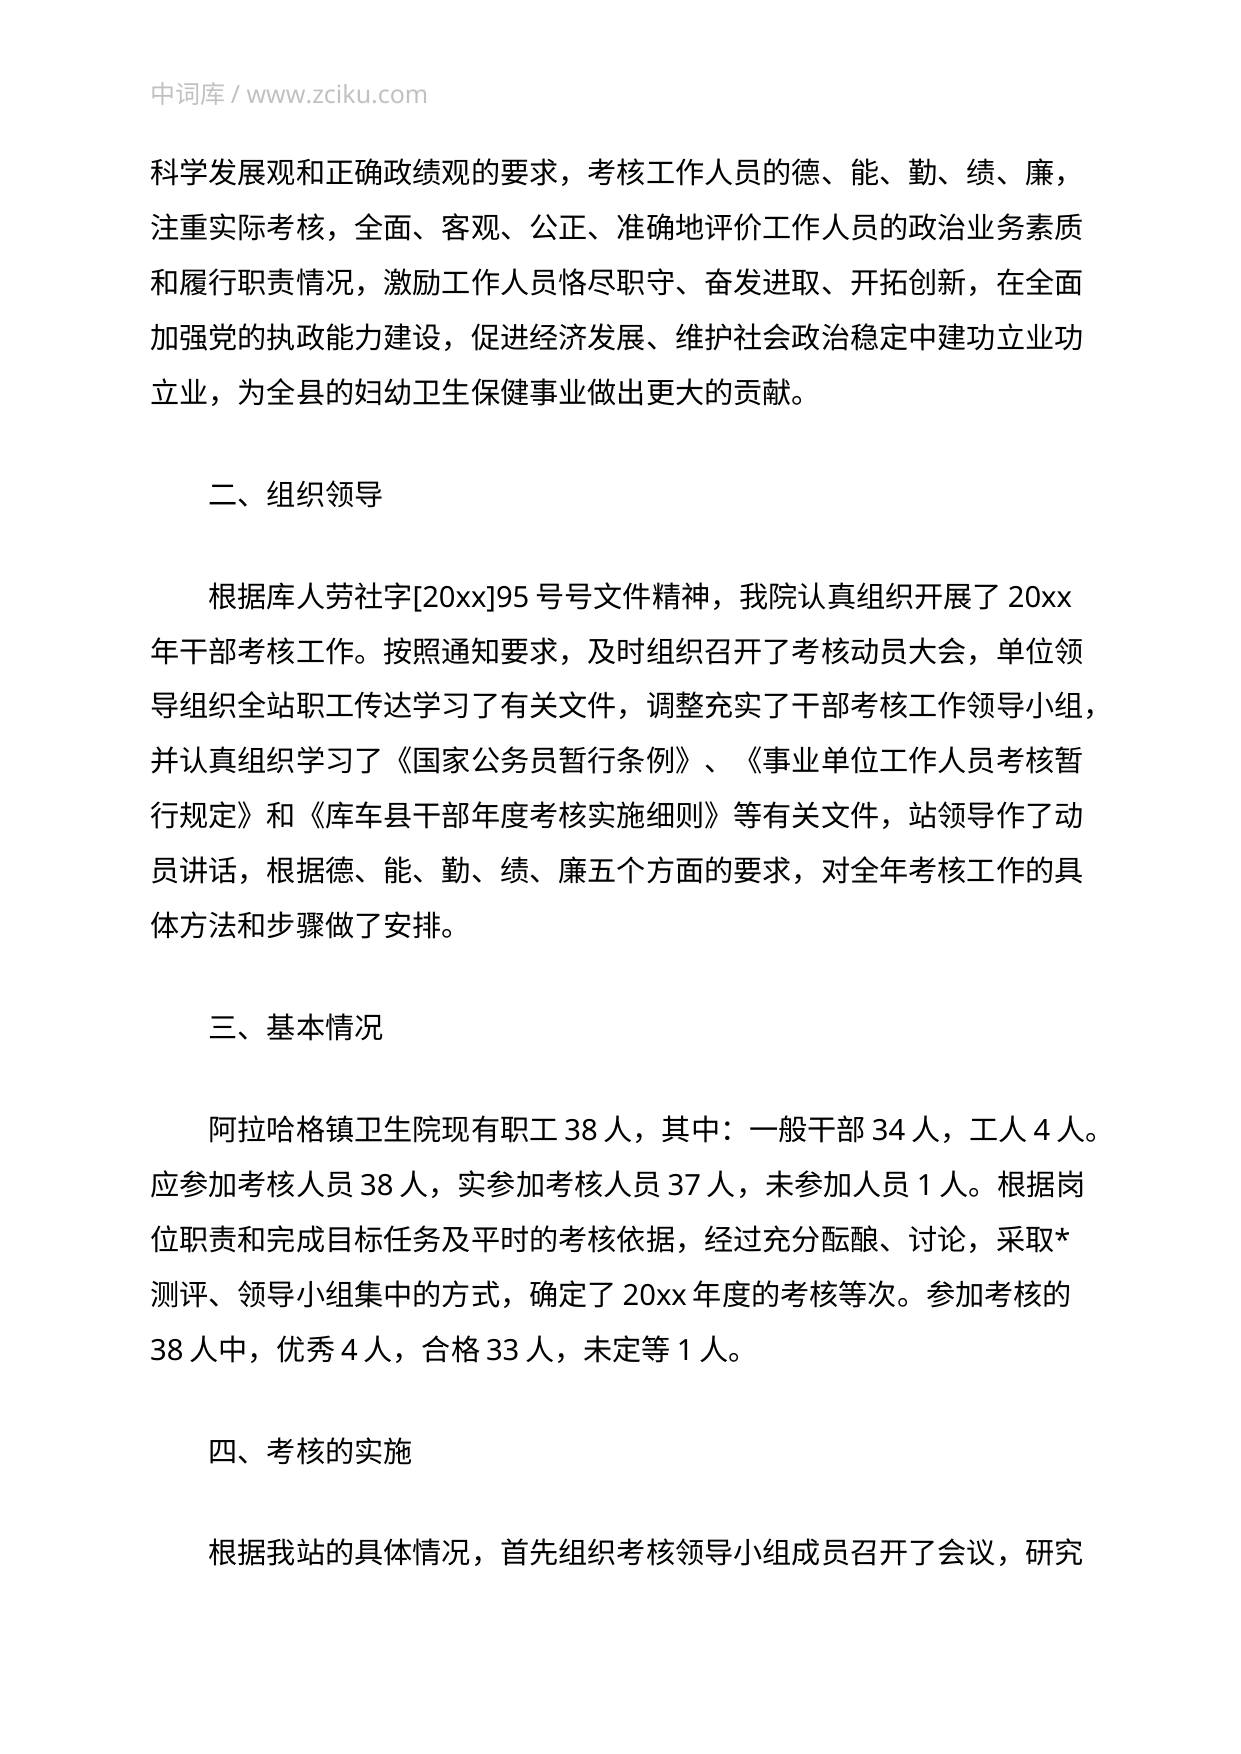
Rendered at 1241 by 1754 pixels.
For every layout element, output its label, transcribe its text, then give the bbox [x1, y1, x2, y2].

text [150, 150, 1090, 412]
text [150, 1530, 1090, 1572]
text 三、基本情况 [150, 1004, 1090, 1047]
text 根据库人劳社字[20xx]95号号文件精神，我院认真组织开展了20xx年干部考核工作。按照通知要求，及时组织召开了考核动员大会，单位领导组织全站职工传达学习了有关文件，调整充实了干部考核工作领导小组，并认真组织学习了《国家公务员暂行条例》、《事业单位工作人员考核暂行规定》和《库车县干部年度考核实施细则》等有关文件，站领导作了动员讲话，根据德、能、勤、绩、廉五个方面的要求，对全年考核工作的具体方法和步骤做了安排。 [150, 573, 1090, 945]
text 二、组织领导 [150, 471, 1090, 514]
text 阿拉哈格镇卫生院现有职工38人，其中：一般干部34人，工人4人。应参加考核人员38人，实参加考核人员37人，未参加人员1人。根据岗位职责和完成目标任务及平时的考核依据，经过充分酝酿、讨论，采取*测评、领导小组集中的方式，确定了20xx年度的考核等次。参加考核的38人中，优秀4人，合格33人，未定等1人。 [150, 1106, 1090, 1368]
text 四、考核的实施 [150, 1428, 1090, 1470]
